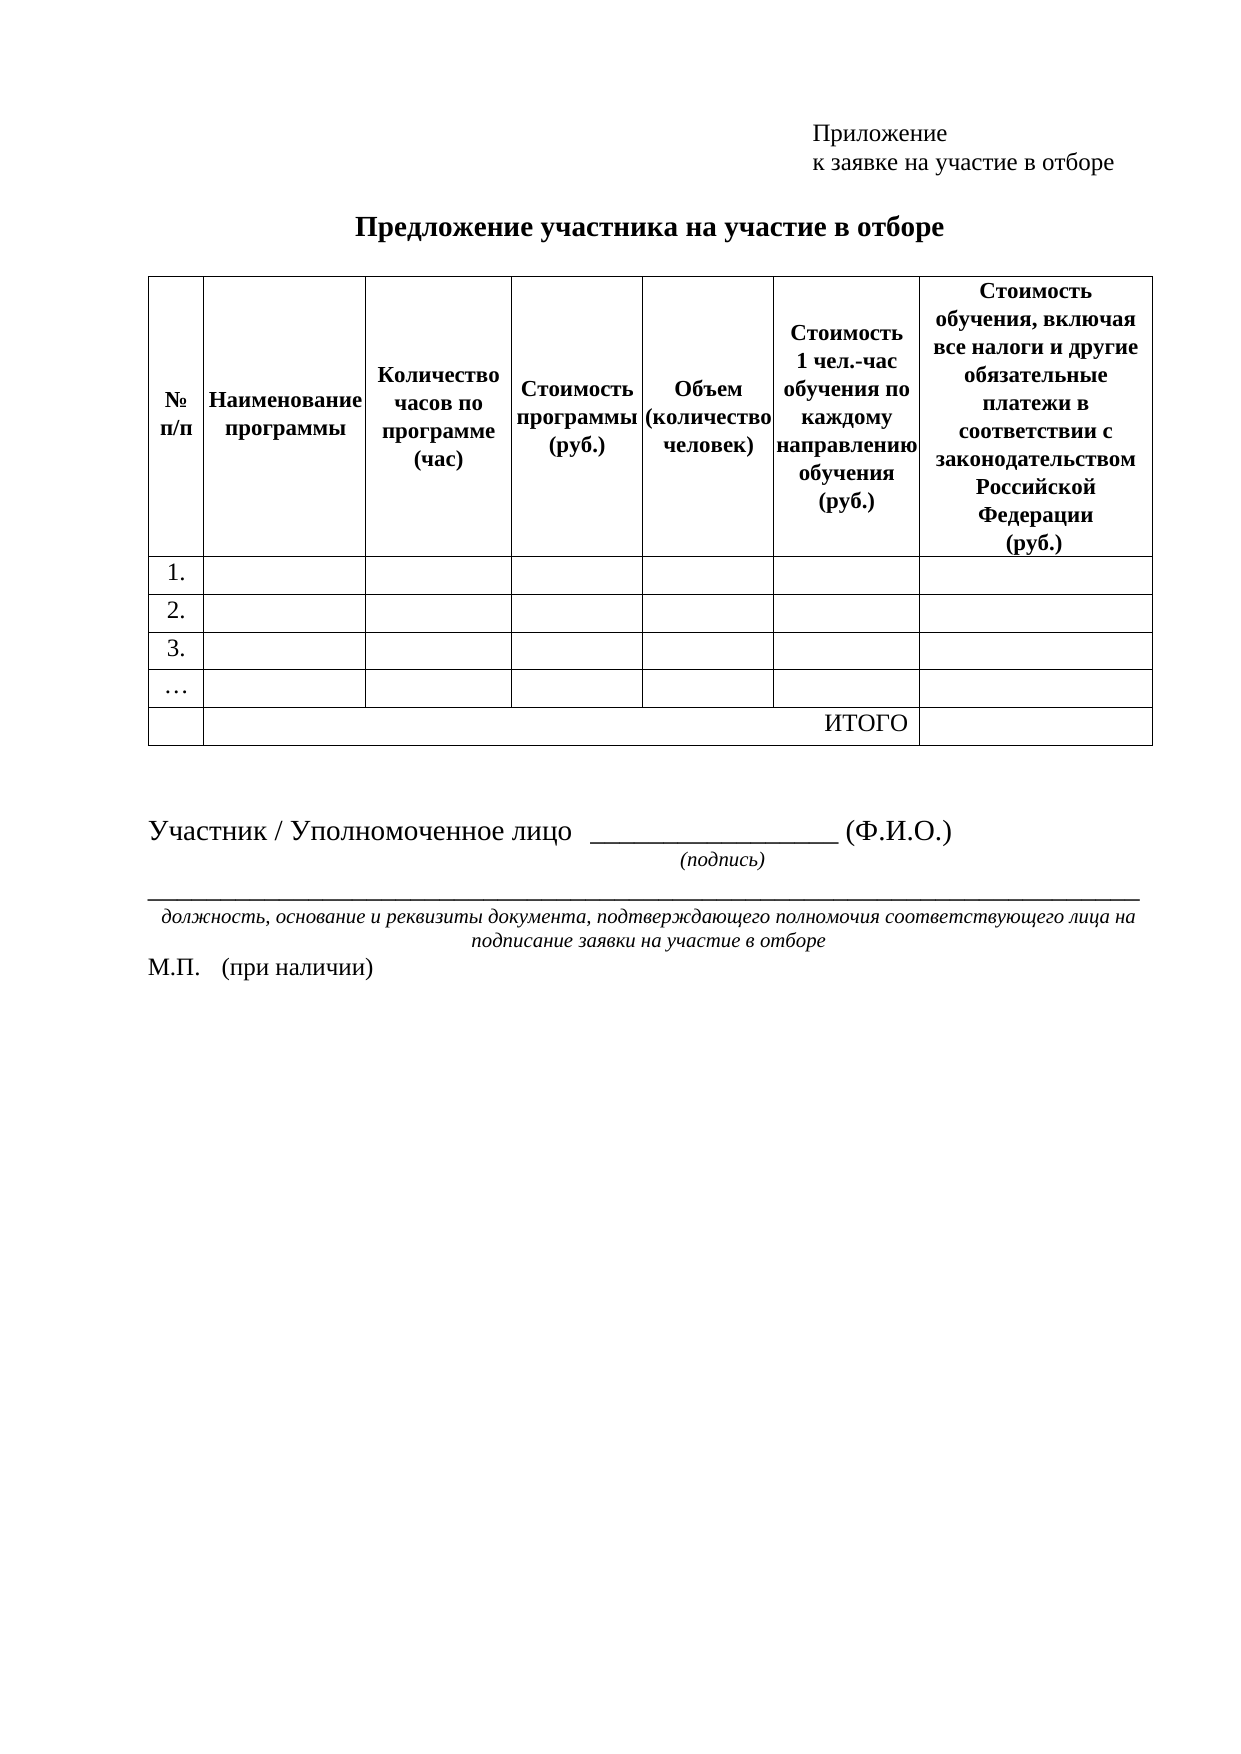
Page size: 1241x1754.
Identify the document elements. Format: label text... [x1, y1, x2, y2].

table_cell [774, 595, 919, 632]
text (подпись) [221, 846, 1152, 871]
table_header № п/п [149, 277, 203, 556]
text ____________________________________________________________________ [148, 871, 1152, 904]
table_cell [920, 708, 1152, 745]
table_cell [204, 670, 365, 707]
table_cell [204, 633, 365, 669]
table_cell [643, 557, 773, 594]
table_header Объем (количество человек) [643, 277, 773, 556]
table_cell [512, 633, 642, 669]
table_cell 3. [149, 633, 203, 669]
table_header Стоимость 1 чел.-час обучения по каждому направлению обучения (руб.) [774, 277, 919, 556]
table_cell [149, 708, 203, 745]
table_cell [366, 557, 511, 594]
table_cell 2. [149, 595, 203, 632]
table_cell [920, 670, 1152, 707]
table_cell [366, 633, 511, 669]
table_cell [512, 670, 642, 707]
table_header Наименование программы [204, 277, 365, 556]
text Приложение [753, 118, 1152, 147]
table_header Стоимость программы (руб.) [512, 277, 642, 556]
table_cell [920, 633, 1152, 669]
table_cell [204, 557, 365, 594]
table_cell [643, 633, 773, 669]
table_cell [920, 557, 1152, 594]
table_cell … [149, 670, 203, 707]
table_cell [204, 595, 365, 632]
table_cell [643, 670, 773, 707]
text Предложение участника на участие в отборе [148, 209, 1152, 243]
text М.П. (при наличии) [148, 952, 1152, 981]
text должность, основание и реквизиты документа, подтверждающего полномочия соответствующего лица на подписание заявки на участие в отборе [148, 904, 1152, 952]
table_cell [774, 633, 919, 669]
table_cell 1. [149, 557, 203, 594]
table_header Количество часов по программе (час) [366, 277, 511, 556]
table_cell [512, 595, 642, 632]
table_cell [774, 670, 919, 707]
table_cell [366, 670, 511, 707]
table_cell [366, 595, 511, 632]
table_cell ИТОГО [204, 708, 919, 745]
table_cell [643, 595, 773, 632]
table_cell [920, 595, 1152, 632]
table_cell [774, 557, 919, 594]
table_header Стоимость обучения, включая все налоги и другие обязательные платежи в соответствии с законодательством Российской Федерации (руб.) [920, 277, 1152, 556]
text Участник / Уполномоченное лицо _________________ (Ф.И.О.) [148, 813, 1152, 846]
table_cell [512, 557, 642, 594]
text к заявке на участие в отборе [753, 147, 1152, 176]
